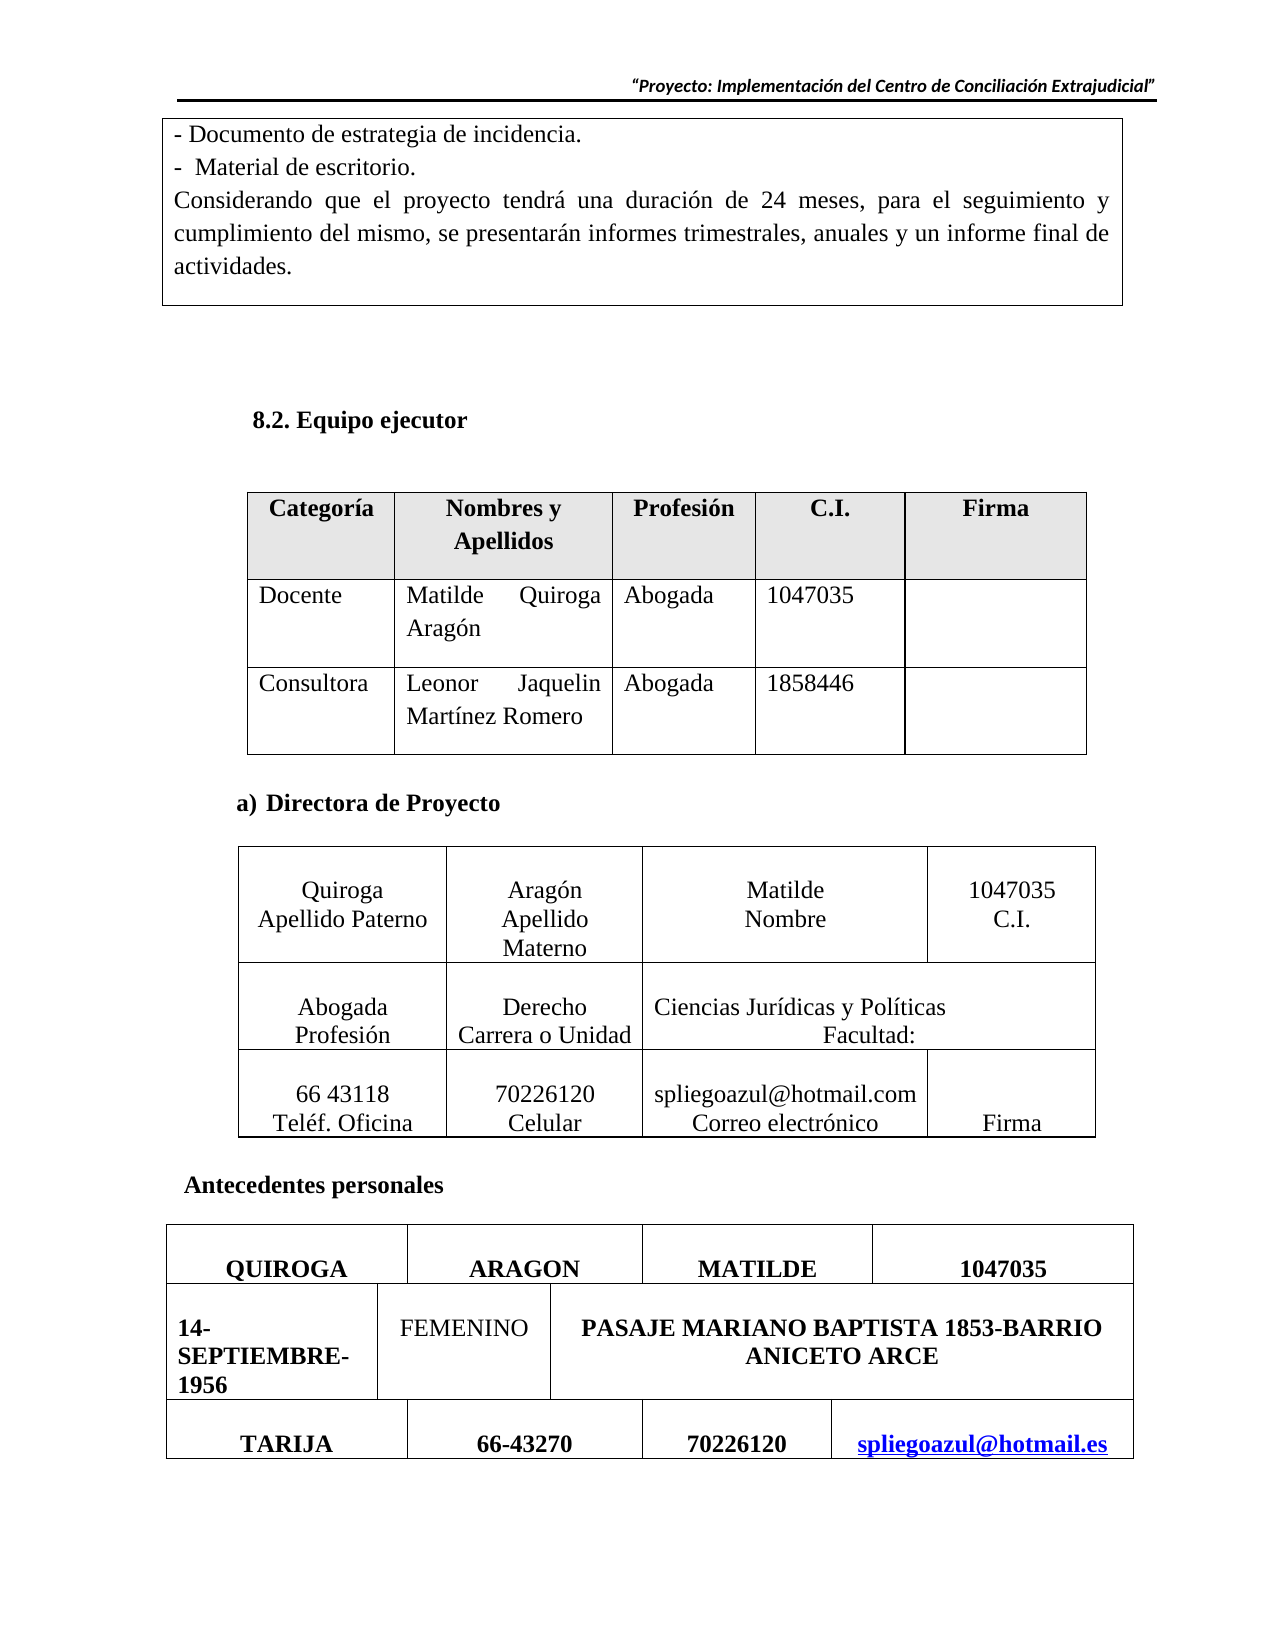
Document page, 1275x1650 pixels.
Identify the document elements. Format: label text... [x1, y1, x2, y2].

table_cell Matilde Quiroga Aragón [395, 580, 612, 667]
table_header Nombres y Apellidos [395, 493, 612, 579]
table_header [163, 119, 1122, 305]
table_cell spliegoazul@hotmail.com Correo electrónico [643, 1050, 927, 1136]
table_header Firma [906, 493, 1086, 579]
table_header Quiroga Apellido Paterno [239, 847, 446, 962]
table_cell FEMENINO [378, 1284, 550, 1399]
list 8.2. Equipo ejecutor [252, 405, 1157, 433]
table_header ARAGON [408, 1225, 642, 1283]
table_cell [906, 580, 1086, 667]
table_cell Leonor Jaquelin Martínez Romero [395, 668, 612, 754]
table_cell PASAJE MARIANO BAPTISTA 1853-BARRIO ANICETO ARCE [551, 1284, 1133, 1399]
table_cell 1858446 [756, 668, 904, 754]
table_cell Docente [248, 580, 394, 667]
table_cell 66 43118 Teléf. Oficina [239, 1050, 446, 1136]
table_cell 1047035 [756, 580, 904, 667]
table_cell Ciencias Jurídicas y Políticas Facultad: [643, 963, 1095, 1049]
text Antecedentes personales [177, 1170, 1157, 1199]
table_cell Firma [928, 1050, 1095, 1136]
table_cell 14-SEPTIEMBRE-1956 [167, 1284, 377, 1399]
table_cell Abogada [613, 580, 755, 667]
table_header 1047035 C.I. [928, 847, 1095, 962]
table_cell Abogada [613, 668, 755, 754]
table_cell 66-43270 [408, 1400, 642, 1457]
table_cell Consultora [248, 668, 394, 754]
table_header Categoría [248, 493, 394, 579]
table_cell spliegoazul@hotmail.es [832, 1400, 1133, 1457]
table_header Matilde Nombre [643, 847, 927, 962]
table_header 1047035 [873, 1225, 1133, 1283]
table_header C.I. [756, 493, 904, 579]
table_cell Abogada Profesión [239, 963, 446, 1049]
table_header Profesión [613, 493, 755, 579]
table_cell Derecho Carrera o Unidad [447, 963, 642, 1049]
table_header QUIROGA [167, 1225, 407, 1283]
table_cell 70226120 Celular [447, 1050, 642, 1136]
list Directora de Proyecto [236, 788, 1157, 817]
table_header Aragón Apellido Materno [447, 847, 642, 962]
table_header MATILDE [643, 1225, 872, 1283]
table_cell [906, 668, 1086, 754]
table_cell TARIJA [167, 1400, 407, 1457]
table_cell 70226120 [643, 1400, 831, 1457]
